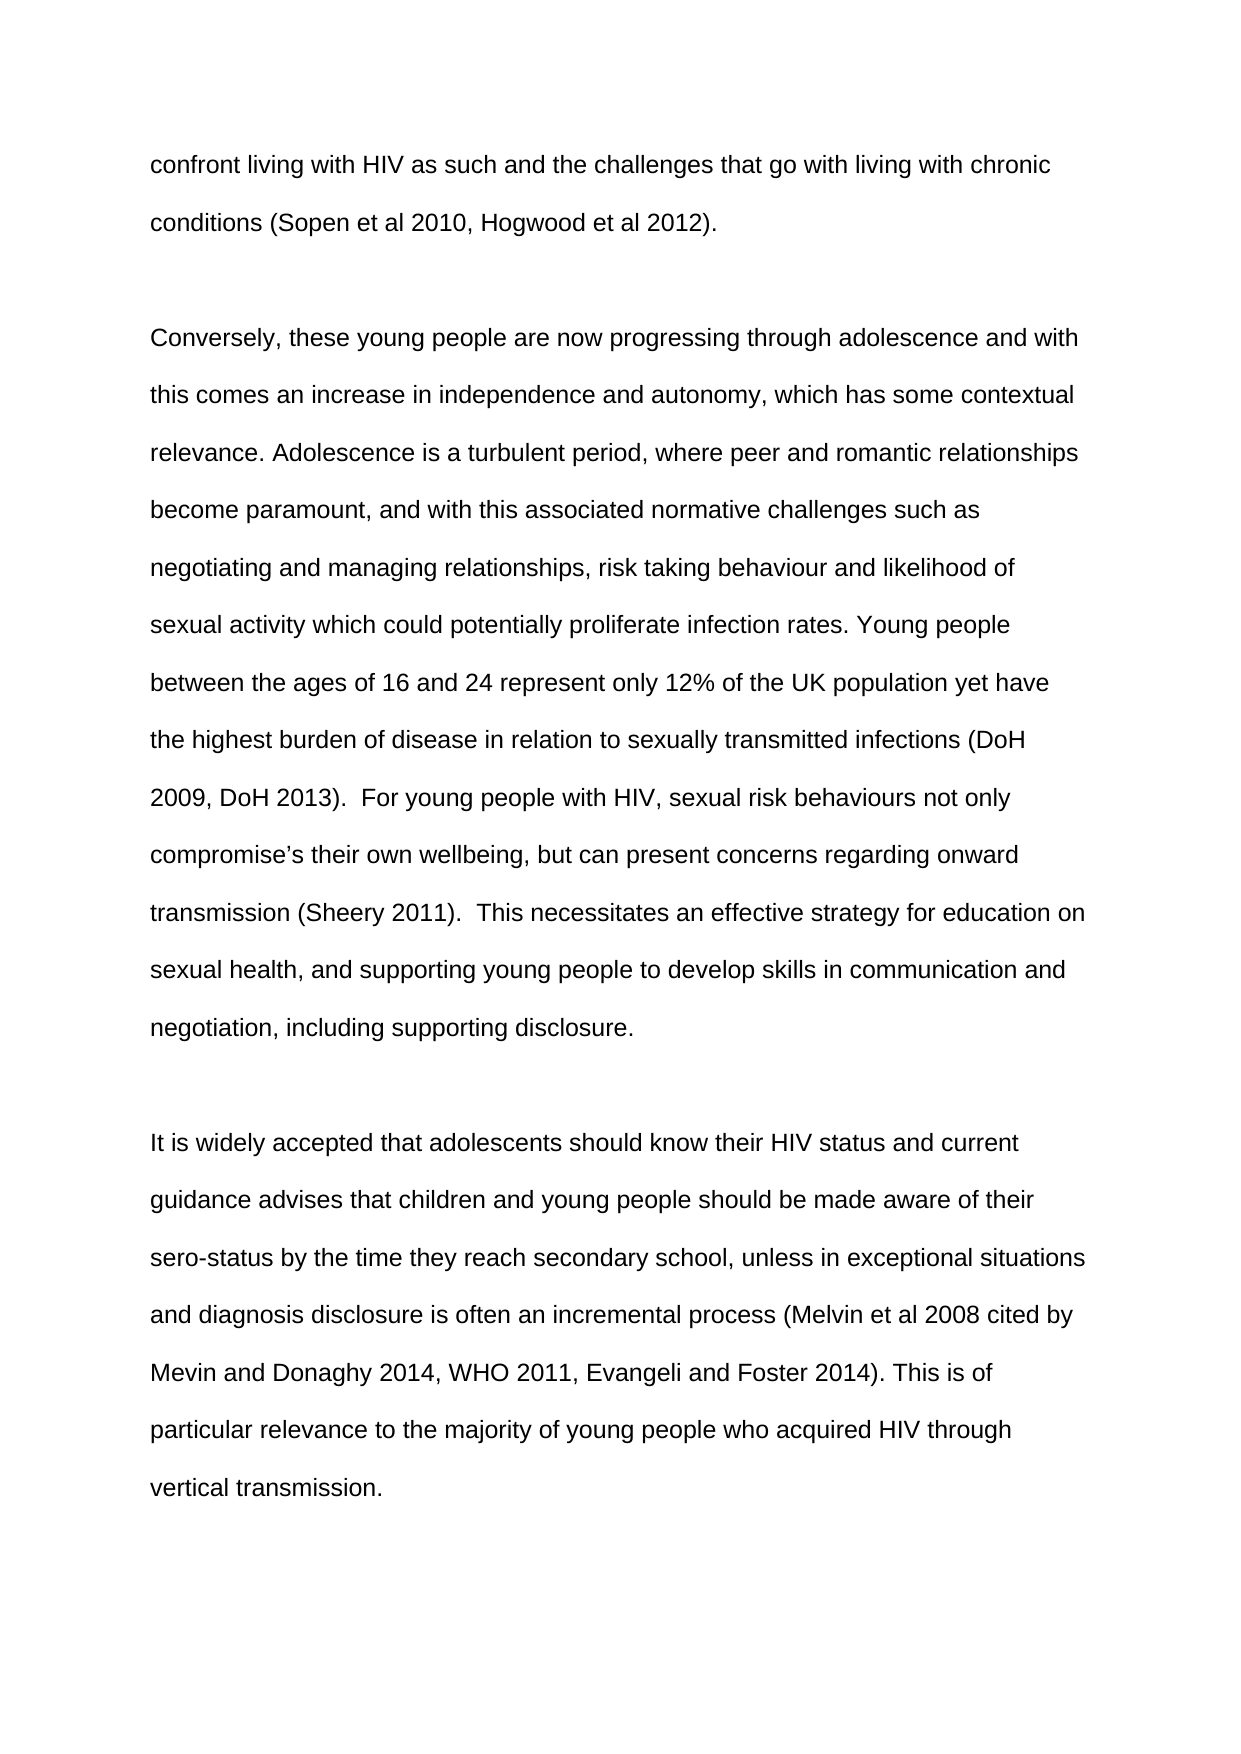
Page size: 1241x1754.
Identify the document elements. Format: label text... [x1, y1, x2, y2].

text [150, 150, 1090, 236]
text It is widely accepted that adolescents should know their HIV status and current guidance advises that children and young people should be made aware of their sero-status by the time they reach secondary school, unless in exceptional situations and diagnosis disclosure is often an incremental process (Melvin et al 2008 cited by Mevin and Donaghy 2014, WHO 2011, Evangeli and Foster 2014). This is of particular relevance to the majority of young people who acquired HIV through vertical transmission. [150, 1127, 1090, 1501]
text Conversely, these young people are now progressing through adolescence and with this comes an increase in independence and autonomy, which has some contextual relevance. Adolescence is a turbulent period, where peer and romantic relationships become paramount, and with this associated normative challenges such as negotiating and managing relationships, risk taking behaviour and likelihood of sexual activity which could potentially proliferate infection rates. Young people between the ages of 16 and 24 represent only 12% of the UK population yet have the highest burden of disease in relation to sexually transmitted infections (DoH 2009, DoH 2013). For young people with HIV, sexual risk behaviours not only compromise’s their own wellbeing, but can present concerns regarding onward transmission (Sheery 2011). This necessitates an effective strategy for education on sexual health, and supporting young people to develop skills in communication and negotiation, including supporting disclosure. [150, 322, 1090, 1041]
